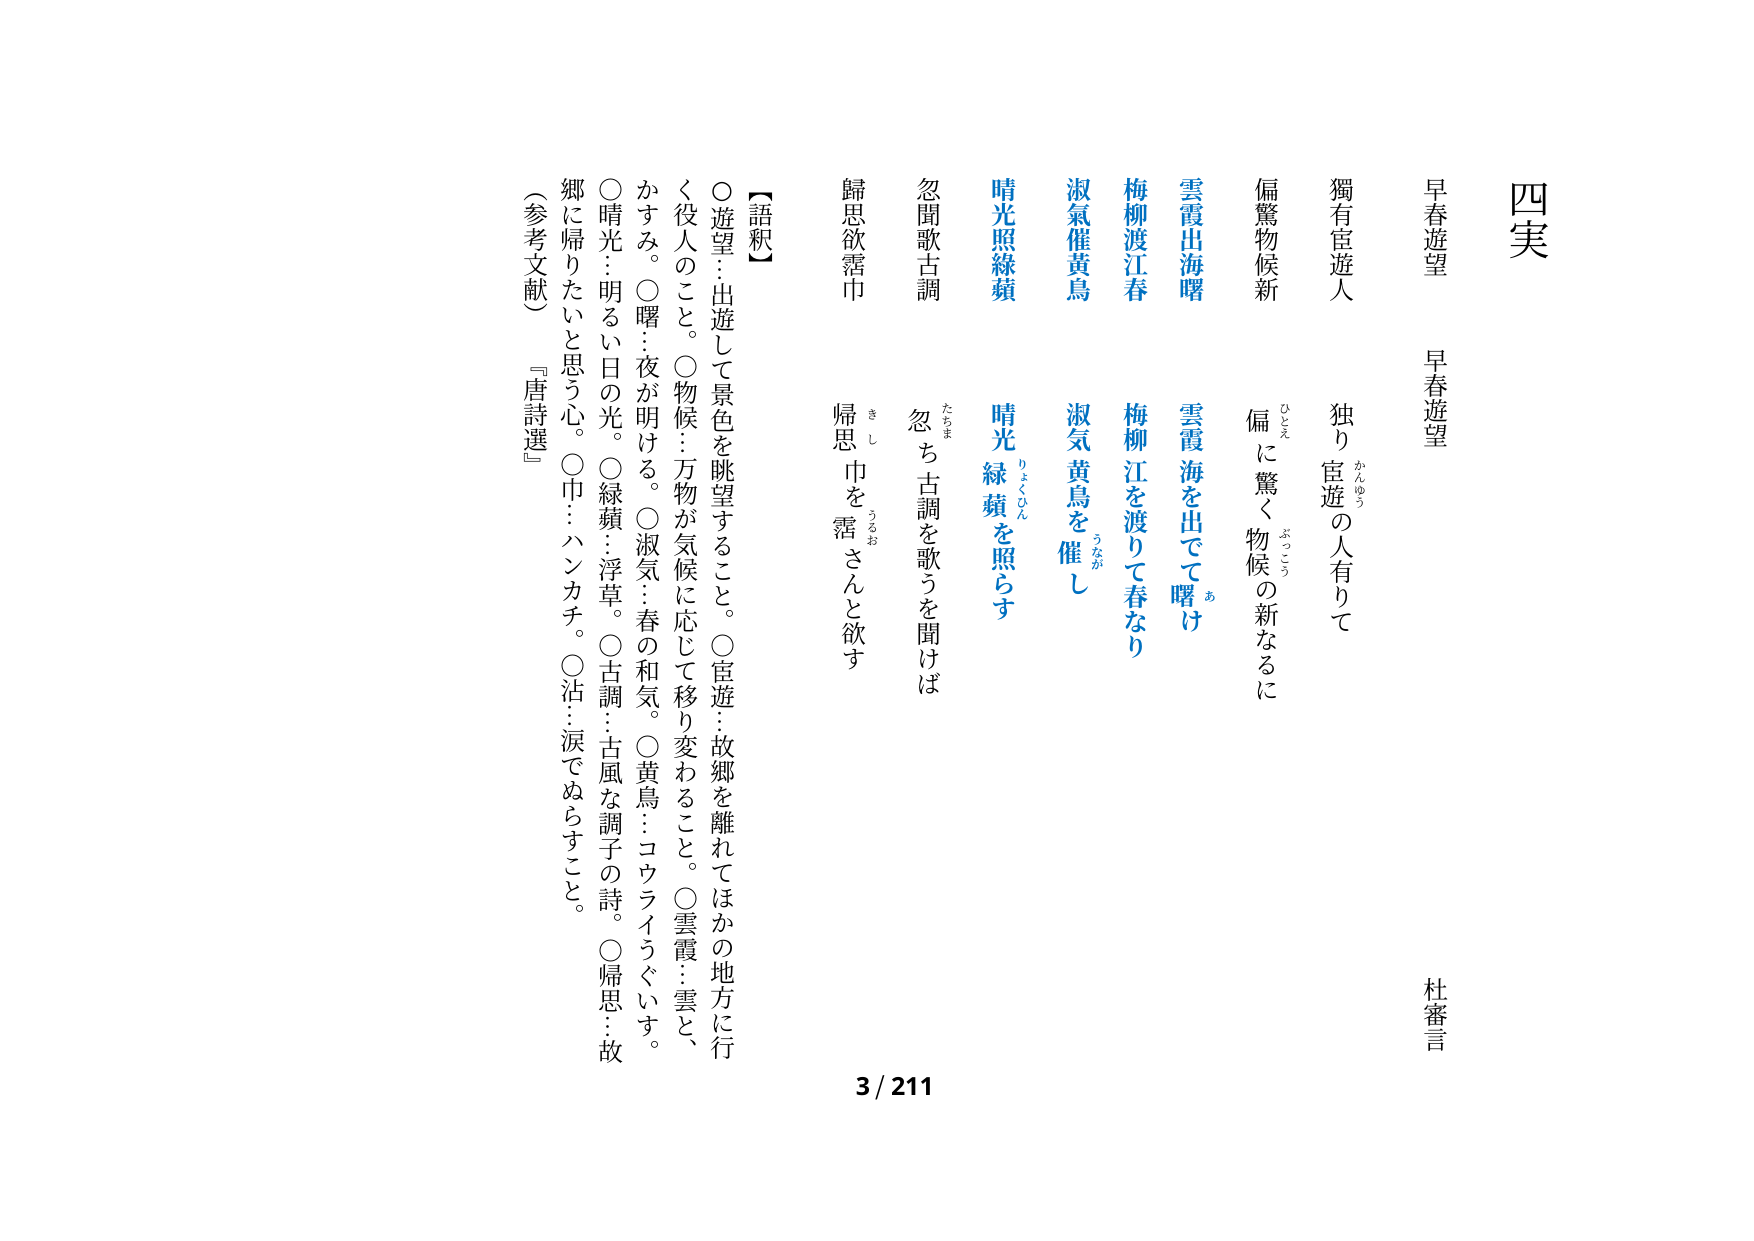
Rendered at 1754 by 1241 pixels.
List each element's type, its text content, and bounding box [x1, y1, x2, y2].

text 淑氣催黃鳥 淑気 黄鳥をし [1042, 177, 1117, 1063]
text 梅柳渡江春 梅柳 江を渡りて春なり [1117, 177, 1154, 1063]
text ○遊望…出遊して景色を眺望すること。○宦遊…故郷を離れてほかの地方に行く役人のこと。○物候…万物が気候に応じて移り変わること。○雲霞…雲と、かすみ。○曙…夜が明ける。○淑気…春の和気。○黄鳥…コウライうぐいす。○晴光…明るい日の光。○緑蘋…浮草。○古調…古風な調子の詩。○帰思…故郷に帰りたいと思う心。○巾…ハンカチ。○沾…涙でぬらすこと。 [554, 177, 742, 1063]
text 【語釈】 [742, 177, 779, 1063]
text 偏驚物候新 に 驚く の新なるに [1229, 177, 1304, 1063]
text （参考文献） 『唐詩選』 [517, 177, 554, 1063]
text 早春遊望 早春遊望 杜審言 [1417, 177, 1454, 1063]
text 晴光照綠蘋 晴光 を照らす [967, 177, 1042, 1063]
text 雲霞出海曙 雲霞 海を出でてけ [1154, 177, 1229, 1063]
text 獨有宦遊人 独り の人有りて [1304, 177, 1379, 1063]
text 四実 [1492, 177, 1567, 1063]
text 歸思欲霑巾 巾をさんと欲す [817, 177, 892, 1063]
text 忽聞歌古調 ち 古調を歌うを聞けば [892, 177, 967, 1063]
